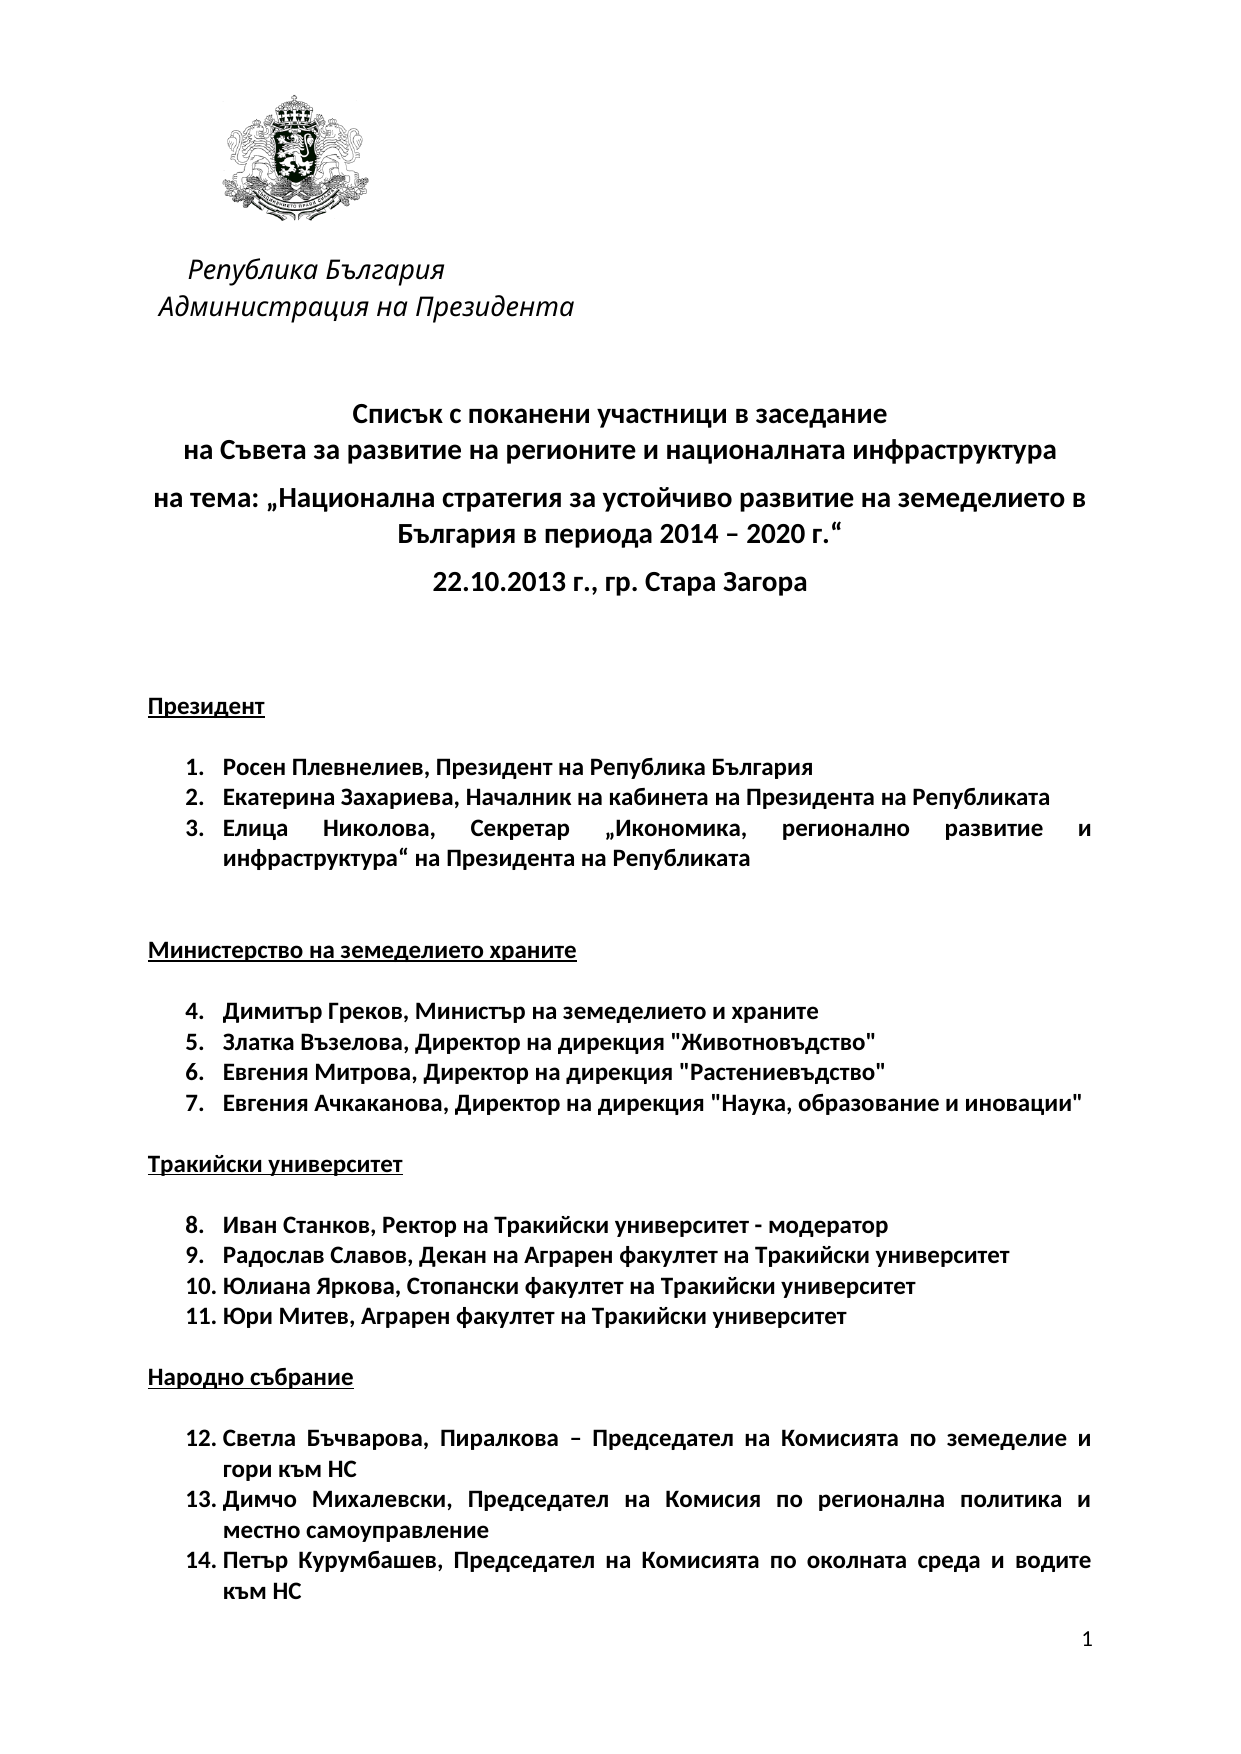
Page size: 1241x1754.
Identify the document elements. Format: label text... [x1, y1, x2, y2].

list Димчо Михалевски, Председател на Комисия по регионална политика и местно самоуправление [185, 1483, 1093, 1544]
text Република България [88, 250, 1093, 287]
picture [219, 93, 370, 222]
text на тема: „Национална стратегия за устойчиво развитие на земеделието в България в периода 2014 – 2020 г.“ [148, 479, 1093, 550]
list Евгения Митрова, Директор на дирекция "Растениевъдство" [185, 1056, 1093, 1087]
list Юри Митев, Аграрен факултет на Тракийски университет [185, 1300, 1093, 1331]
list Росен Плевнелиев, Президент на Република България [185, 751, 1093, 782]
list Златка Възелова, Директор на дирекция "Животновъдство" [185, 1026, 1093, 1056]
text на Съвета за развитие на регионите и националната инфраструктура [148, 431, 1093, 467]
list Димитър Греков, Министър на земеделието и храните [185, 995, 1093, 1026]
text Народно събрание [148, 1361, 1093, 1392]
list Петър Курумбашев, Председател на Комисията по околната среда и водите към НС [185, 1544, 1093, 1606]
text Министерство на земеделието храните [148, 934, 1093, 965]
list Екатерина Захариева, Началник на кабинета на Президента на Републиката [185, 782, 1093, 812]
text Списък с поканени участници в заседание [148, 395, 1093, 431]
text Президент [148, 690, 1093, 721]
text 22.10.2013 г., гр. Стара Загора [148, 563, 1093, 598]
list Евгения Ачкаканова, Директор на дирекция "Наука, образование и иновации" [185, 1087, 1093, 1117]
text Администрация на Президента [88, 287, 1093, 324]
list Иван Станков, Ректор на Тракийски университет - модератор [185, 1209, 1093, 1239]
list Радослав Славов, Декан на Аграрен факултет на Тракийски университет [185, 1239, 1093, 1270]
list Светла Бъчварова, Пиралкова – Председател на Комисията по земеделие и гори към НС [185, 1422, 1093, 1483]
list Юлиана Яркова, Стопански факултет на Тракийски университет [185, 1270, 1093, 1300]
text Тракийски университет [148, 1148, 1093, 1178]
list Елица Николова, Секретар „Икономика, регионално развитие и инфраструктура“ на Президента на Републиката [185, 812, 1093, 873]
